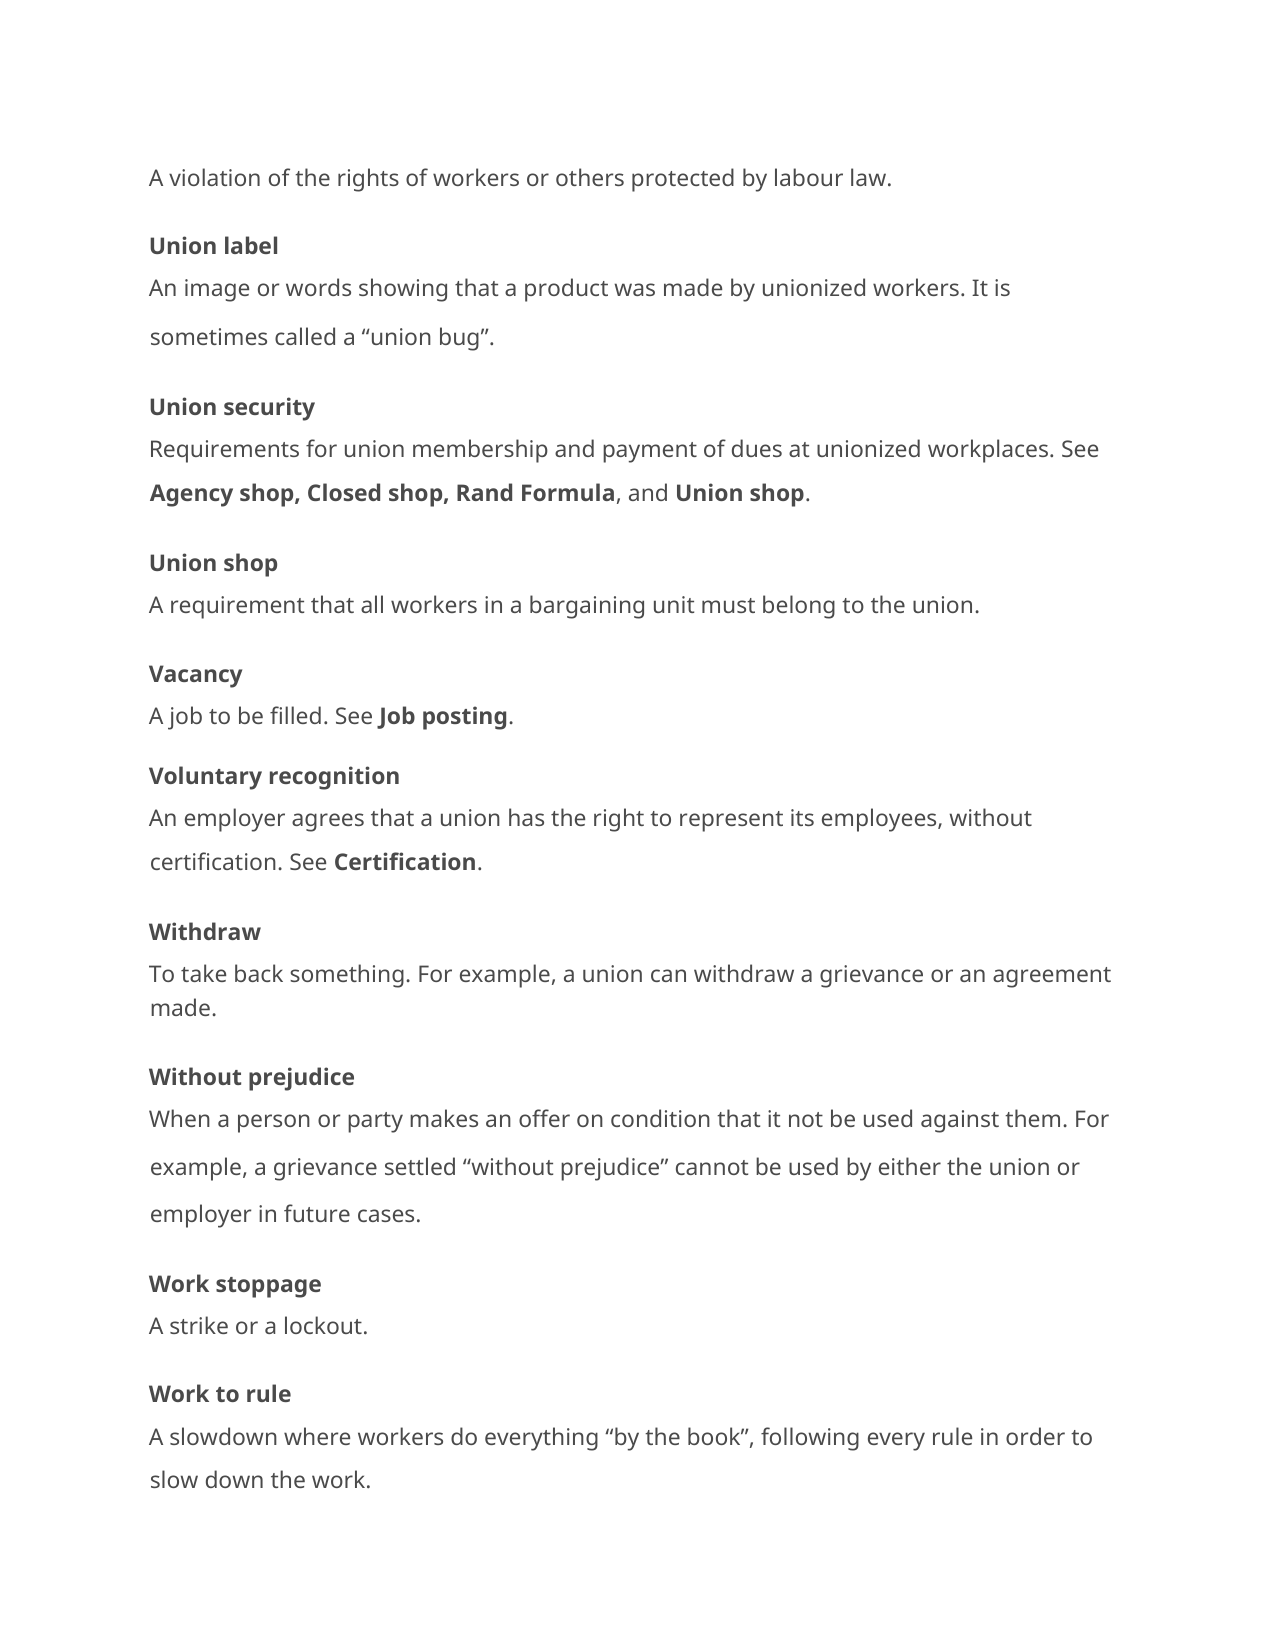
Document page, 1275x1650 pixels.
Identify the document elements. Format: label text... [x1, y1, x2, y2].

text An image or words showing that a product was made by unionized workers. It is sometimes called a “union bug”. [148, 272, 1124, 352]
text Requirements for union membership and payment of dues at unionized workplaces. See Agency shop, Closed shop, Rand Formula, and Union shop. [148, 433, 1124, 509]
text Vacancy [148, 658, 1124, 689]
text Union shop [148, 547, 1124, 578]
text Voluntary recognition [148, 760, 1124, 791]
text Work to rule [148, 1378, 1124, 1409]
text Withdraw [148, 916, 1124, 947]
text A job to be filled. See Job posting. [148, 700, 1124, 731]
text To take back something. For example, a union can withdraw a grievance or an agreement made. [148, 958, 1124, 1024]
text Without prejudice [148, 1061, 1124, 1092]
text An employer agrees that a union has the right to represent its employees, without certification. See Certification. [148, 802, 1124, 877]
text Work stoppage [148, 1268, 1124, 1299]
text A strike or a lockout. [148, 1310, 1124, 1341]
text A slowdown where workers do everything “by the book”, following every rule in order to slow down the work. [148, 1421, 1124, 1495]
text When a person or party makes an offer on condition that it not be used against them. For example, a grievance settled “without prejudice” cannot be used by either the union or employer in future cases. [148, 1103, 1124, 1229]
text Union security [148, 391, 1124, 422]
text A requirement that all workers in a bargaining unit must belong to the union. [148, 589, 1124, 621]
text Union label [148, 230, 1124, 261]
text A violation of the rights of workers or others protected by labour law. [148, 162, 1124, 193]
